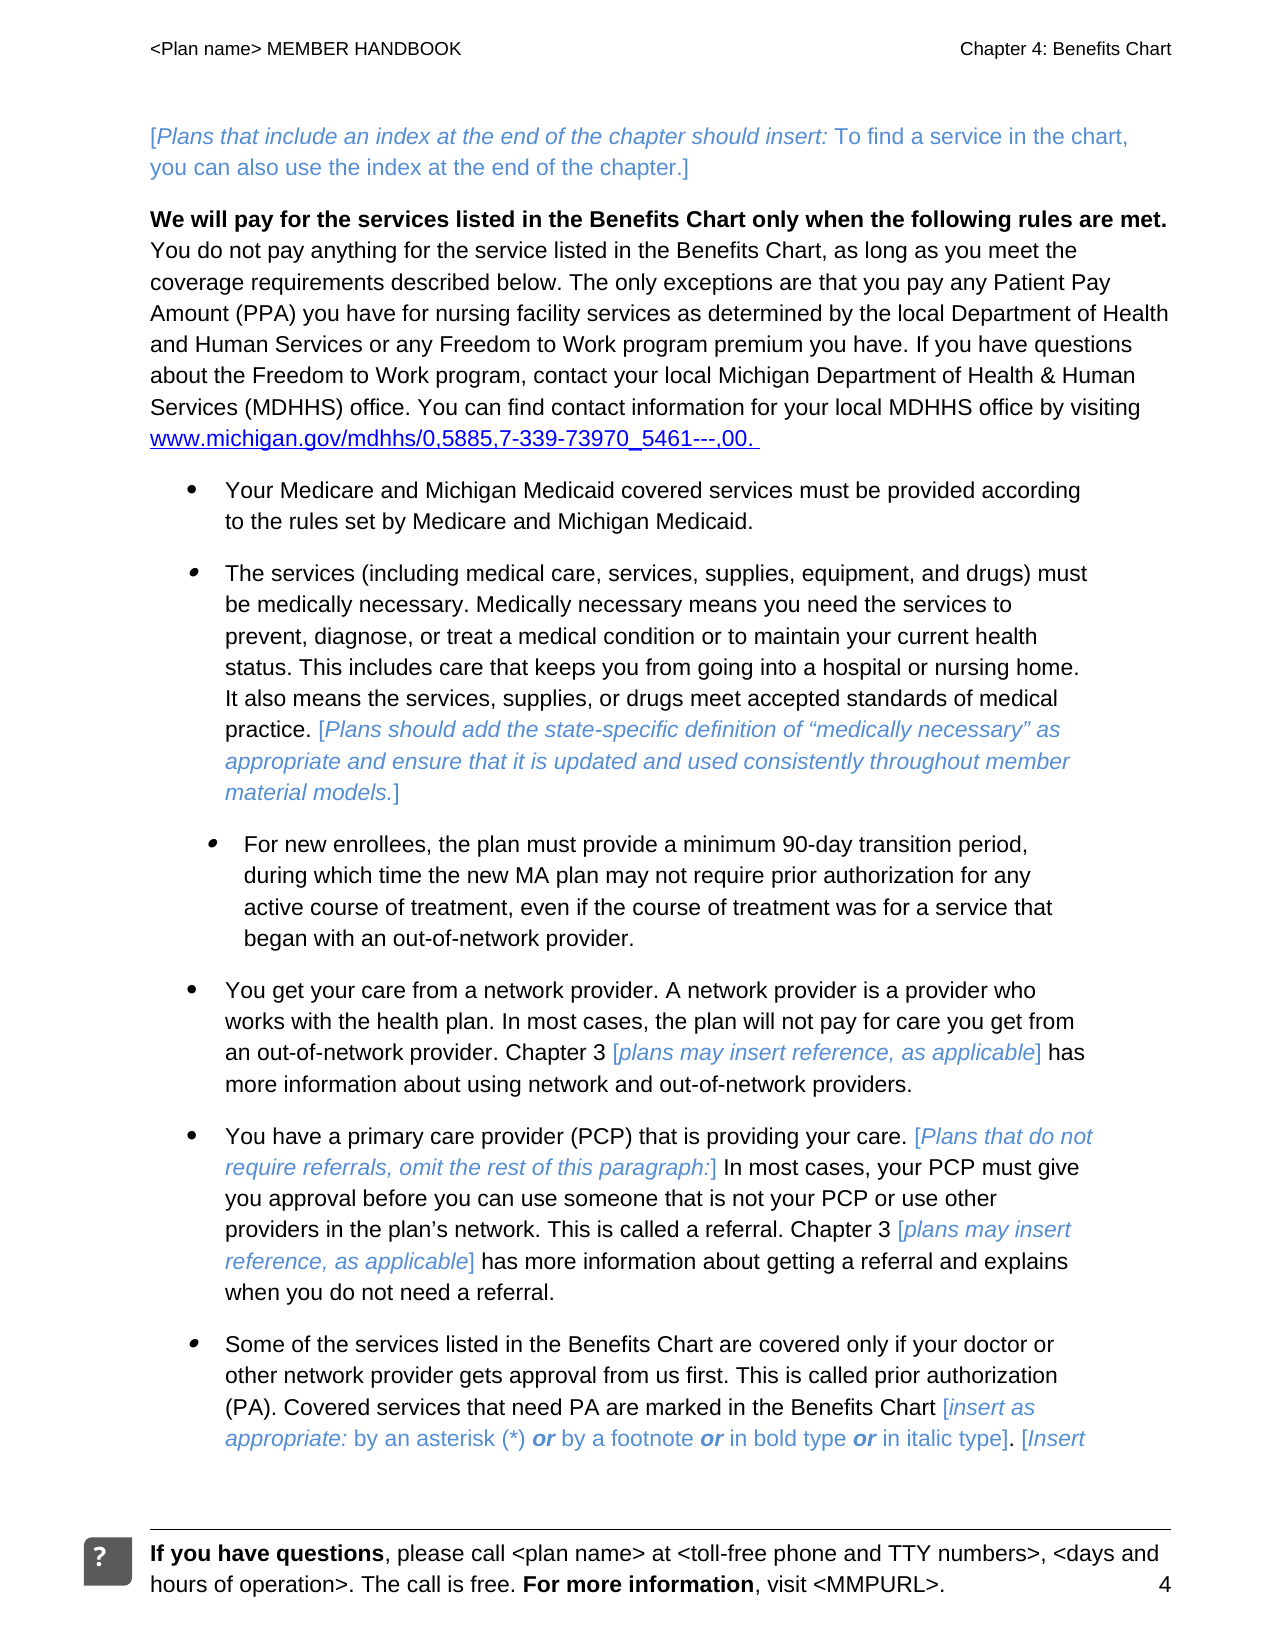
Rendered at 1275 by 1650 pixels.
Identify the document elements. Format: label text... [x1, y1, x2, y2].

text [187, 1327, 1096, 1452]
list You get your care from a network provider. A network provider is a provider who works with the health plan. In most cases, the plan will not pay for care you get from an out-of-network provider. Chapter 3 [plans may insert reference, as applicable] has more information about using network and out-of-network providers. [187, 973, 1096, 1098]
list For new enrollees, the plan must provide a minimum 90-day transition period, during which time the new MA plan may not require prior authorization for any active course of treatment, even if the course of treatment was for a service that began with an out-of-network provider. [206, 827, 1096, 952]
text [Plans that include an index at the end of the chapter should insert: To find a service in the chart, you can also use the index at the end of the chapter.] [150, 119, 1171, 182]
list Your Medicare and Michigan Medicaid covered services must be provided according to the rules set by Medicare and Michigan Medicaid. [187, 473, 1096, 536]
list We will pay for the services listed in the Benefits Chart only when the following rules are met. You do not pay anything for the service listed in the Benefits Chart, as long as you meet the coverage requirements described below. The only exceptions are that you pay any Patient Pay Amount (PPA) you have for nursing facility services as determined by the local Department of Health and Human Services or any Freedom to Work program premium you have. If you have questions about the Freedom to Work program, contact your local Michigan Department of Health & Human Services (MDHHS) office. You can find contact information for your local MDHHS office by visiting www.michigan.gov/mdhhs/0,5885,7-339-73970_5461---,00. [150, 202, 1171, 452]
list You have a primary care provider (PCP) that is providing your care. [Plans that do not require referrals, omit the rest of this paragraph:] In most cases, your PCP must give you approval before you can use someone that is not your PCP or use other providers in the plan’s network. This is called a referral. Chapter 3 [plans may insert reference, as applicable] has more information about getting a referral and explains when you do not need a referral. [187, 1119, 1096, 1307]
list The services (including medical care, services, supplies, equipment, and drugs) must be medically necessary. Medically necessary means you need the services to prevent, diagnose, or treat a medical condition or to maintain your current health status. This includes care that keeps you from going into a hospital or nursing home. It also means the services, supplies, or drugs meet accepted standards of medical practice. [Plans should add the state-specific definition of “medically necessary” as appropriate and ensure that it is updated and used consistently throughout member material models.] [187, 557, 1096, 807]
